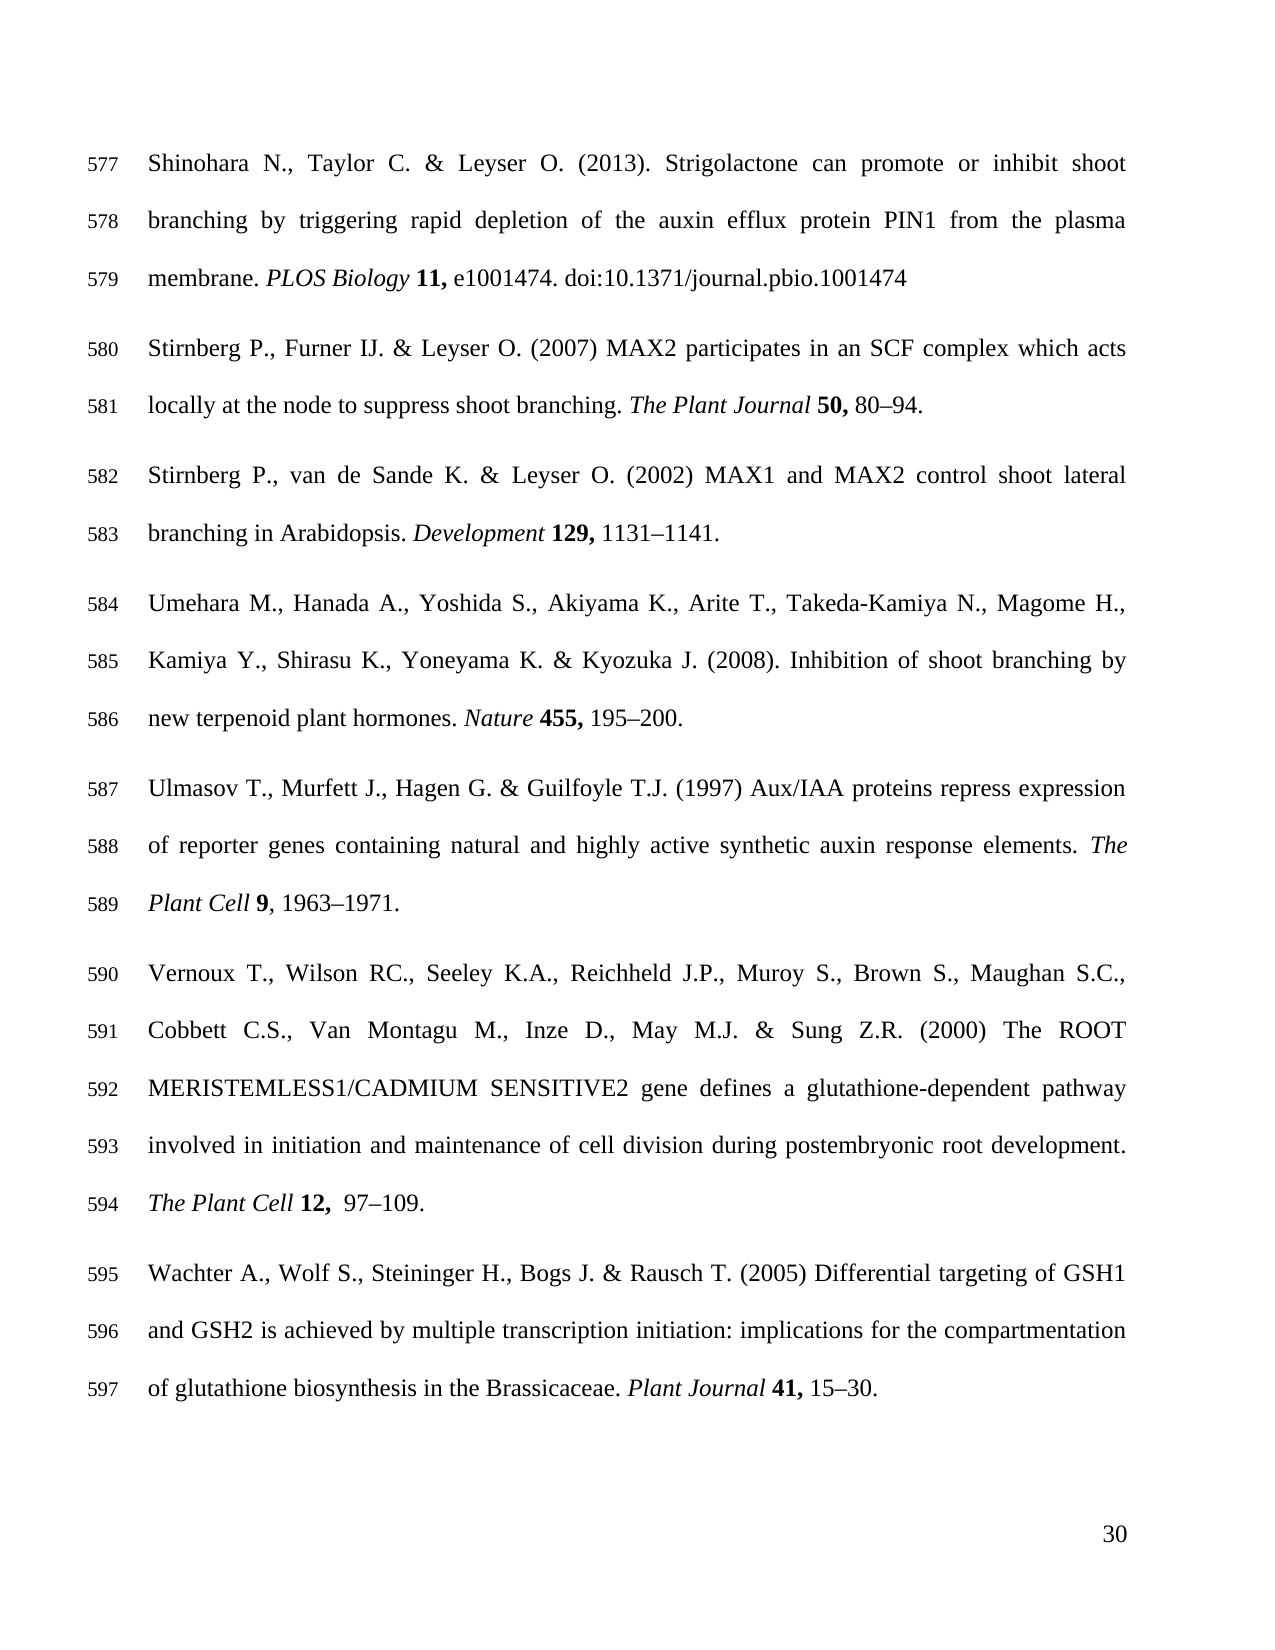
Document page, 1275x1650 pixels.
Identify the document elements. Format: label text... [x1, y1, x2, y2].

text Wachter A., Wolf S., Steininger H., Bogs J. & Rausch T. (2005) Differential targeting of GSH1 and GSH2 is achieved by multiple transcription initiation: implications for the compartmentation of glutathione biosynthesis in the Brassicaceae. Plant Journal 41, 15–30. [148, 1258, 1127, 1401]
text Ulmasov T., Murfett J., Hagen G. & Guilfoyle T.J. (1997) Aux/IAA proteins repress expression of reporter genes containing natural and highly active synthetic auxin response elements. The Plant Cell 9, 1963–1971. [148, 773, 1127, 916]
text Shinohara N., Taylor C. & Leyser O. (2013). Strigolactone can promote or inhibit shoot branching by triggering rapid depletion of the auxin efflux protein PIN1 from the plasma membrane. PLOS Biology 11, e1001474. doi:10.1371/journal.pbio.1001474 [148, 148, 1127, 291]
text Umehara M., Hanada A., Yoshida S., Akiyama K., Arite T., Takeda-Kamiya N., Magome H., Kamiya Y., Shirasu K., Yoneyama K. & Kyozuka J. (2008). Inhibition of shoot branching by new terpenoid plant hormones. Nature 455, 195–200. [148, 588, 1127, 731]
text Stirnberg P., van de Sande K. & Leyser O. (2002) MAX1 and MAX2 control shoot lateral branching in Arabidopsis. Development 129, 1131–1141. [148, 460, 1127, 546]
text Stirnberg P., Furner IJ. & Leyser O. (2007) MAX2 participates in an SCF complex which acts locally at the node to suppress shoot branching. The Plant Journal 50, 80–94. [148, 333, 1127, 419]
text Vernoux T., Wilson RC., Seeley K.A., Reichheld J.P., Muroy S., Brown S., Maughan S.C., Cobbett C.S., Van Montagu M., Inze D., May M.J. & Sung Z.R. (2000) The ROOT MERISTEMLESS1/CADMIUM SENSITIVE2 gene defines a glutathione-dependent pathway involved in initiation and maintenance of cell division during postembryonic root development. The Plant Cell 12, 97–109. [148, 958, 1127, 1216]
